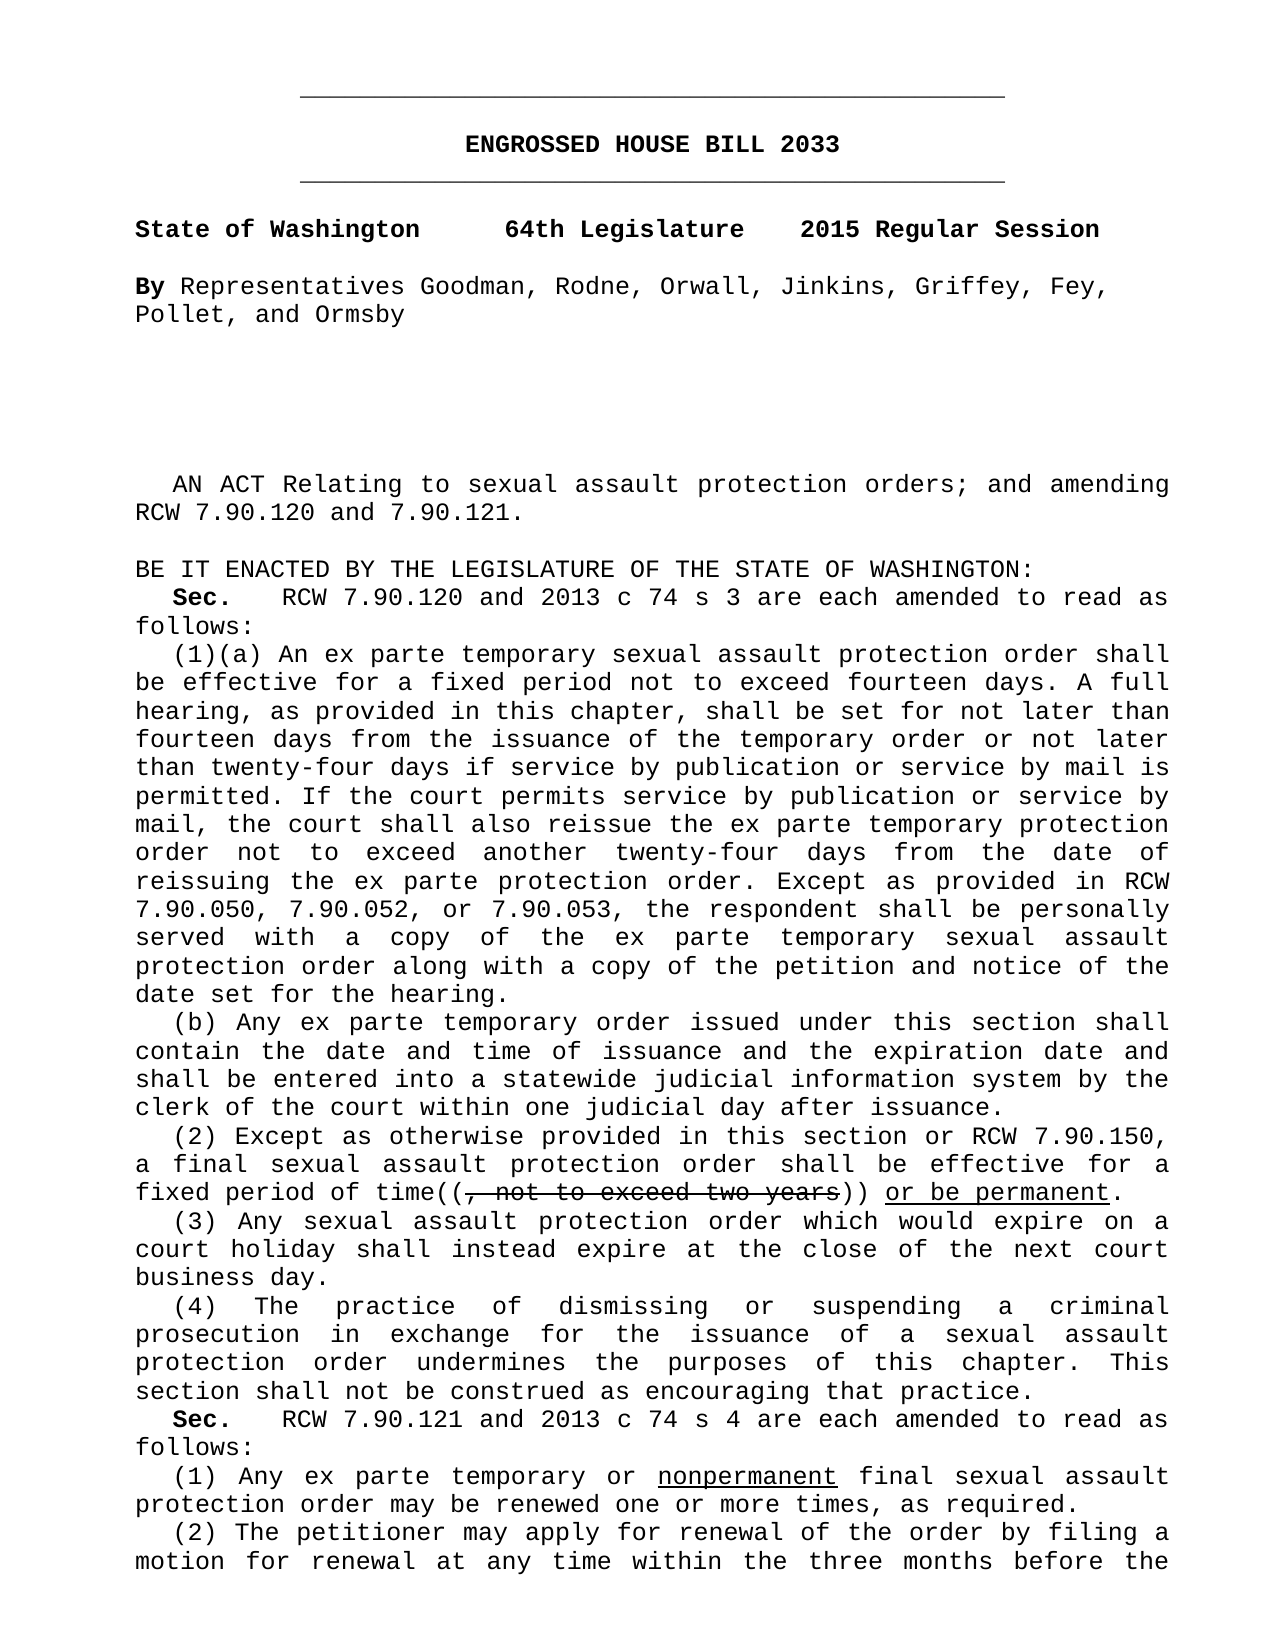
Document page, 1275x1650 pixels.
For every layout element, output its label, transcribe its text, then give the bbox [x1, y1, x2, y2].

text By Representatives Goodman, Rodne, Orwall, Jinkins, Griffey, Fey, Pollet, and Ormsby [135, 273, 1170, 330]
text (1) Any ex parte temporary or nonpermanent final sexual assault protection order may be renewed one or more times, as required. [135, 1463, 1170, 1520]
text Sec. RCW 7.90.120 and 2013 c 74 s 3 are each amended to read as follows: [135, 585, 1170, 642]
text (3) Any sexual assault protection order which would expire on a court holiday shall instead expire at the close of the next court business day. [135, 1208, 1170, 1293]
text AN ACT Relating to sexual assault protection orders; and amending RCW 7.90.120 and 7.90.121. [135, 472, 1170, 528]
text (b) Any ex parte temporary order issued under this section shall contain the date and time of issuance and the expiration date and shall be entered into a statewide judicial information system by the clerk of the court within one judicial day after issuance. [135, 1010, 1170, 1123]
text BE IT ENACTED BY THE LEGISLATURE OF THE STATE OF WASHINGTON: [135, 557, 1170, 585]
text _______________________________________________ [135, 75, 1170, 103]
text ENGROSSED HOUSE BILL 2033 [135, 132, 1170, 160]
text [135, 1520, 1170, 1577]
text _______________________________________________ [135, 160, 1170, 188]
text (2) Except as otherwise provided in this section or RCW 7.90.150, a final sexual assault protection order shall be effective for a fixed period of time((, not to exceed two years)) or be permanent. [135, 1123, 1170, 1208]
text (4) The practice of dismissing or suspending a criminal prosecution in exchange for the issuance of a sexual assault protection order undermines the purposes of this chapter. This section shall not be construed as encouraging that practice. [135, 1293, 1170, 1407]
text (1)(a) An ex parte temporary sexual assault protection order shall be effective for a fixed period not to exceed fourteen days. A full hearing, as provided in this chapter, shall be set for not later than fourteen days from the issuance of the temporary order or not later than twenty-four days if service by publication or service by mail is permitted. If the court permits service by publication or service by mail, the court shall also reissue the ex parte temporary protection order not to exceed another twenty-four days from the date of reissuing the ex parte protection order. Except as provided in RCW 7.90.050, 7.90.052, or 7.90.053, the respondent shall be personally served with a copy of the ex parte temporary sexual assault protection order along with a copy of the petition and notice of the date set for the hearing. [135, 642, 1170, 1010]
text Sec. RCW 7.90.121 and 2013 c 74 s 4 are each amended to read as follows: [135, 1407, 1170, 1463]
text State of Washington 64th Legislature 2015 Regular Session [135, 217, 1170, 245]
